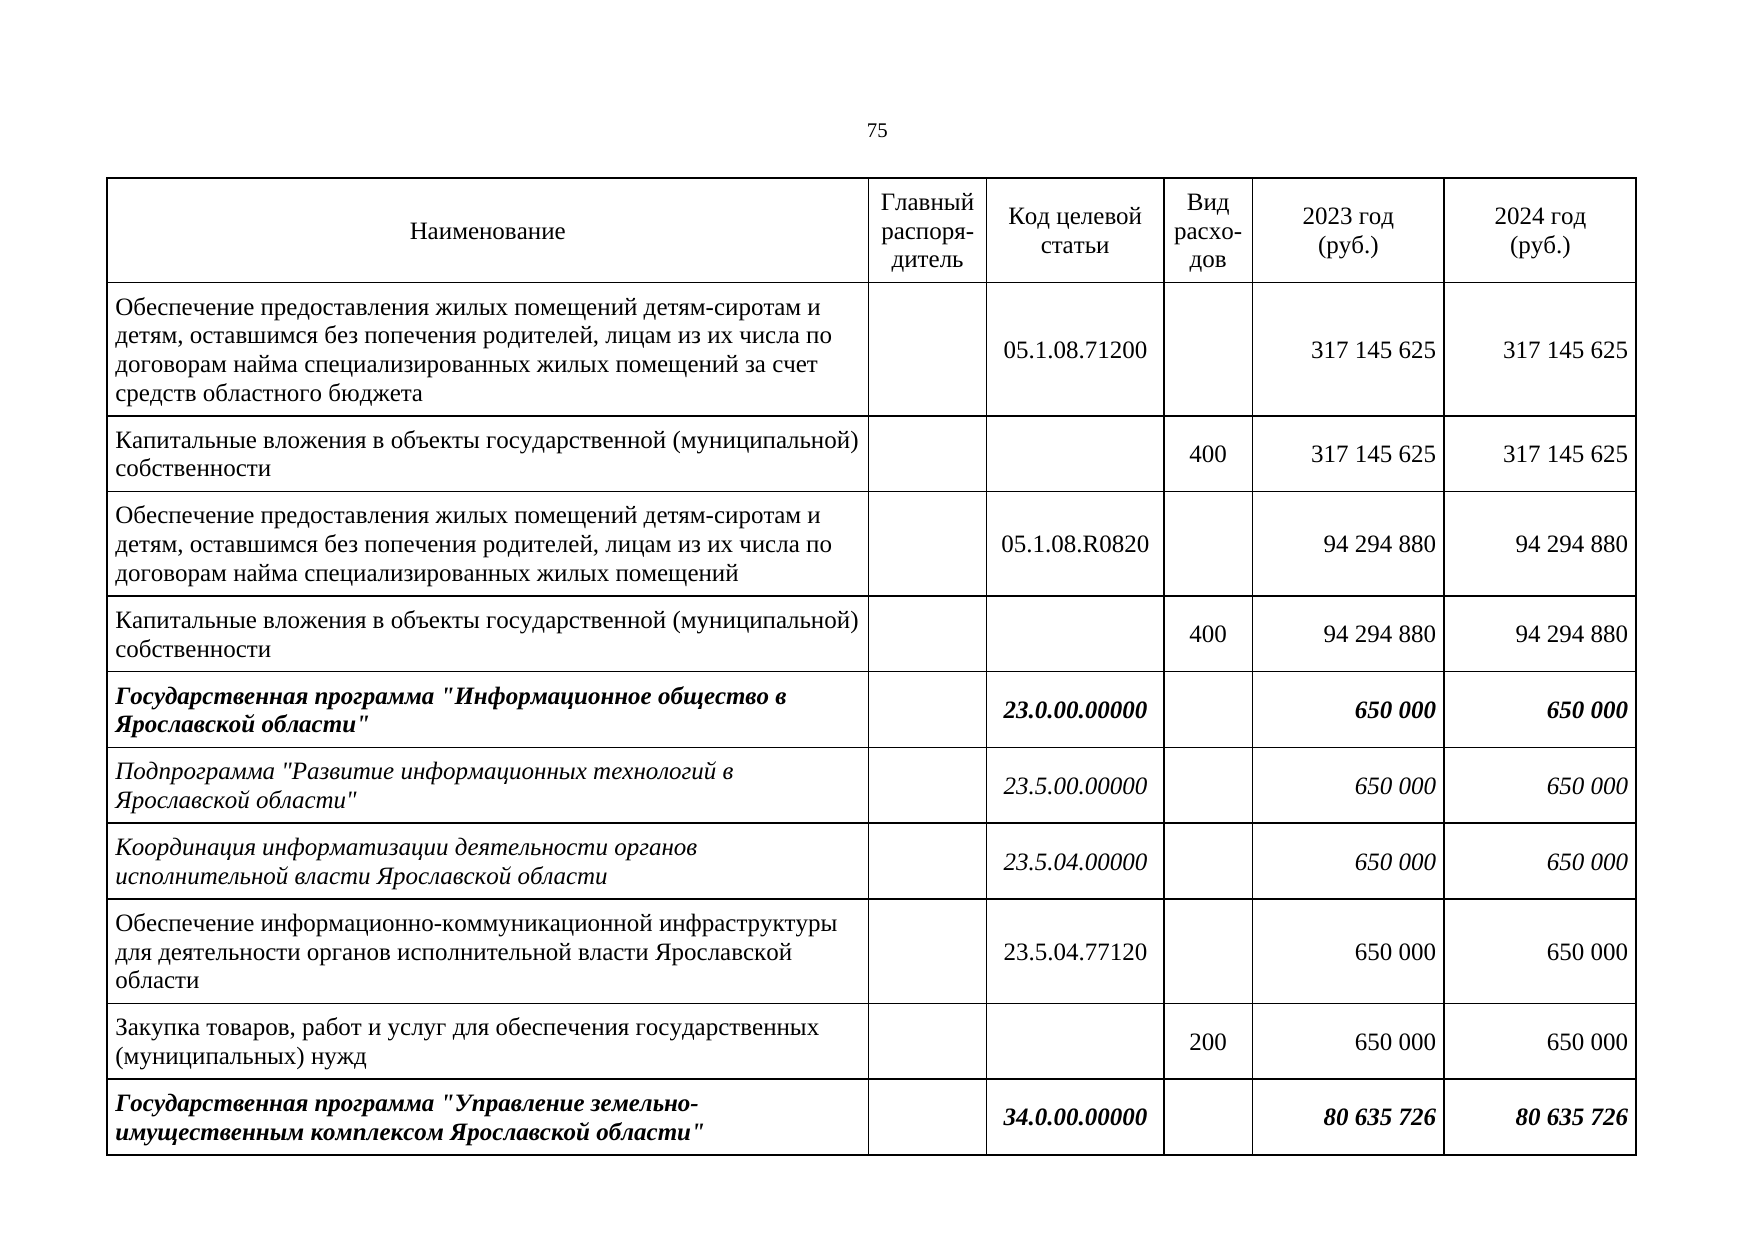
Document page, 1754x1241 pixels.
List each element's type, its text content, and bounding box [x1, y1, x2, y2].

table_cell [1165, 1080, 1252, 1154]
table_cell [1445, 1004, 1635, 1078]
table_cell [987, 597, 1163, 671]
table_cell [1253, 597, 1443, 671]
table_header 2024 год (руб.) [1445, 179, 1635, 282]
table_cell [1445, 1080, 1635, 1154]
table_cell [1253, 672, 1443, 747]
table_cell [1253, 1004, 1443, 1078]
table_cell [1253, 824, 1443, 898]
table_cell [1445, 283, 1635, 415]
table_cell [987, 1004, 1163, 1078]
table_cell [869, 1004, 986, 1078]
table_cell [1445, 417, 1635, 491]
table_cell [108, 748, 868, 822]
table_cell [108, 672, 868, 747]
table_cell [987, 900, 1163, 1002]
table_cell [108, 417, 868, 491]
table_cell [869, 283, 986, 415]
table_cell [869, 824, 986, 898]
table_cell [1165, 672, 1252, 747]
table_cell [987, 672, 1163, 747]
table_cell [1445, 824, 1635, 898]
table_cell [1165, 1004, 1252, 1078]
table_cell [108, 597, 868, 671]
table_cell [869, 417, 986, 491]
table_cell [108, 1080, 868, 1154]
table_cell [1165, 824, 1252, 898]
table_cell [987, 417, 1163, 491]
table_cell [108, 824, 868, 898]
table_header 2023 год (руб.) [1253, 179, 1443, 282]
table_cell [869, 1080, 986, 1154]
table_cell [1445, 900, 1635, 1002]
table_header Главный распоря-дитель [869, 179, 986, 282]
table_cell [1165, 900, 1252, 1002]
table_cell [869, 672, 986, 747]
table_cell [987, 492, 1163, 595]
table_header Наименование [108, 179, 868, 282]
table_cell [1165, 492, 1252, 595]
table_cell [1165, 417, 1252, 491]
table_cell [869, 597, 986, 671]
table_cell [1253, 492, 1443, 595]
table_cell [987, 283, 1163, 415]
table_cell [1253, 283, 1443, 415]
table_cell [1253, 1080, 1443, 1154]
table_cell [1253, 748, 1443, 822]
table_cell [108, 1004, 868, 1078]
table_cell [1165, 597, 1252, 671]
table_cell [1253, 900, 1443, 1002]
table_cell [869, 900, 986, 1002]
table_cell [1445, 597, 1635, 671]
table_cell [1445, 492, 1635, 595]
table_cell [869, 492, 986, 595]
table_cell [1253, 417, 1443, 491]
table_header Вид расхо- дов [1165, 179, 1252, 282]
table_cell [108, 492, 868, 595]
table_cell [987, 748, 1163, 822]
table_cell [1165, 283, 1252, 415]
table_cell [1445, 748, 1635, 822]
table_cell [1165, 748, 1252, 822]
table_header Код целевой статьи [987, 179, 1163, 282]
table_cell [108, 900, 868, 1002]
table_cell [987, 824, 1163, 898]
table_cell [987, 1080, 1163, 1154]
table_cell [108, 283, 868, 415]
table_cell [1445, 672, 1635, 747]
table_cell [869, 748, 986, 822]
